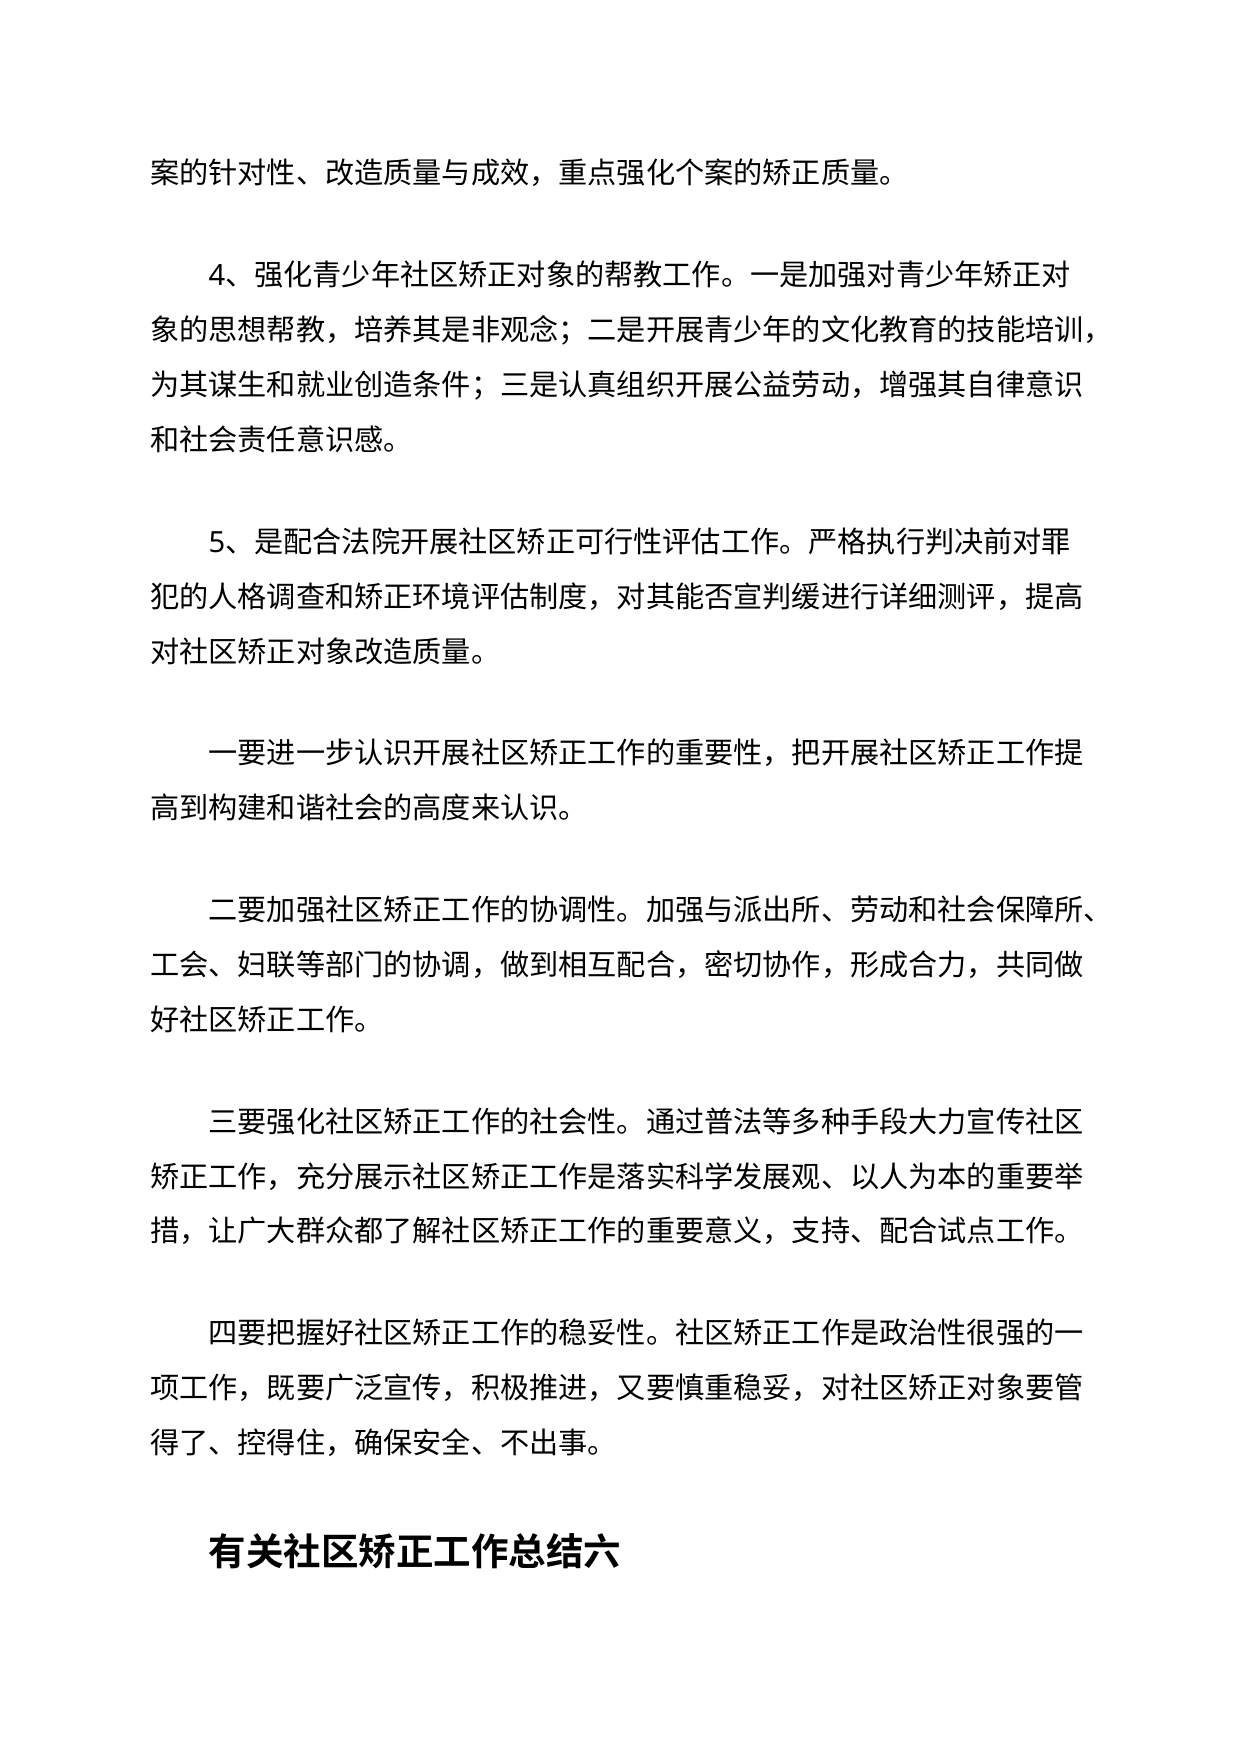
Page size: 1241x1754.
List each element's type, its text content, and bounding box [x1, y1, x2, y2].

text 4、强化青少年社区矫正对象的帮教工作。一是加强对青少年矫正对象的思想帮教，培养其是非观念；二是开展青少年的文化教育的技能培训，为其谋生和就业创造条件；三是认真组织开展公益劳动，增强其自律意识和社会责任意识感。 [150, 252, 1090, 459]
text 二要加强社区矫正工作的协调性。加强与派出所、劳动和社会保障所、工会、妇联等部门的协调，做到相互配合，密切协作，形成合力，共同做好社区矫正工作。 [150, 887, 1090, 1039]
text 5、是配合法院开展社区矫正可行性评估工作。严格执行判决前对罪犯的人格调查和矫正环境评估制度，对其能否宣判缓进行详细测评，提高对社区矫正对象改造质量。 [150, 518, 1090, 671]
text 有关社区矫正工作总结六 [150, 1521, 1090, 1576]
text 四要把握好社区矫正工作的稳妥性。社区矫正工作是政治性很强的一项工作，既要广泛宣传，积极推进，又要慎重稳妥，对社区矫正对象要管得了、控得住，确保安全、不出事。 [150, 1310, 1090, 1462]
text 一要进一步认识开展社区矫正工作的重要性，把开展社区矫正工作提高到构建和谐社会的高度来认识。 [150, 730, 1090, 827]
text 三要强化社区矫正工作的社会性。通过普法等多种手段大力宣传社区矫正工作，充分展示社区矫正工作是落实科学发展观、以人为本的重要举措，让广大群众都了解社区矫正工作的重要意义，支持、配合试点工作。 [150, 1098, 1090, 1250]
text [150, 150, 1090, 192]
